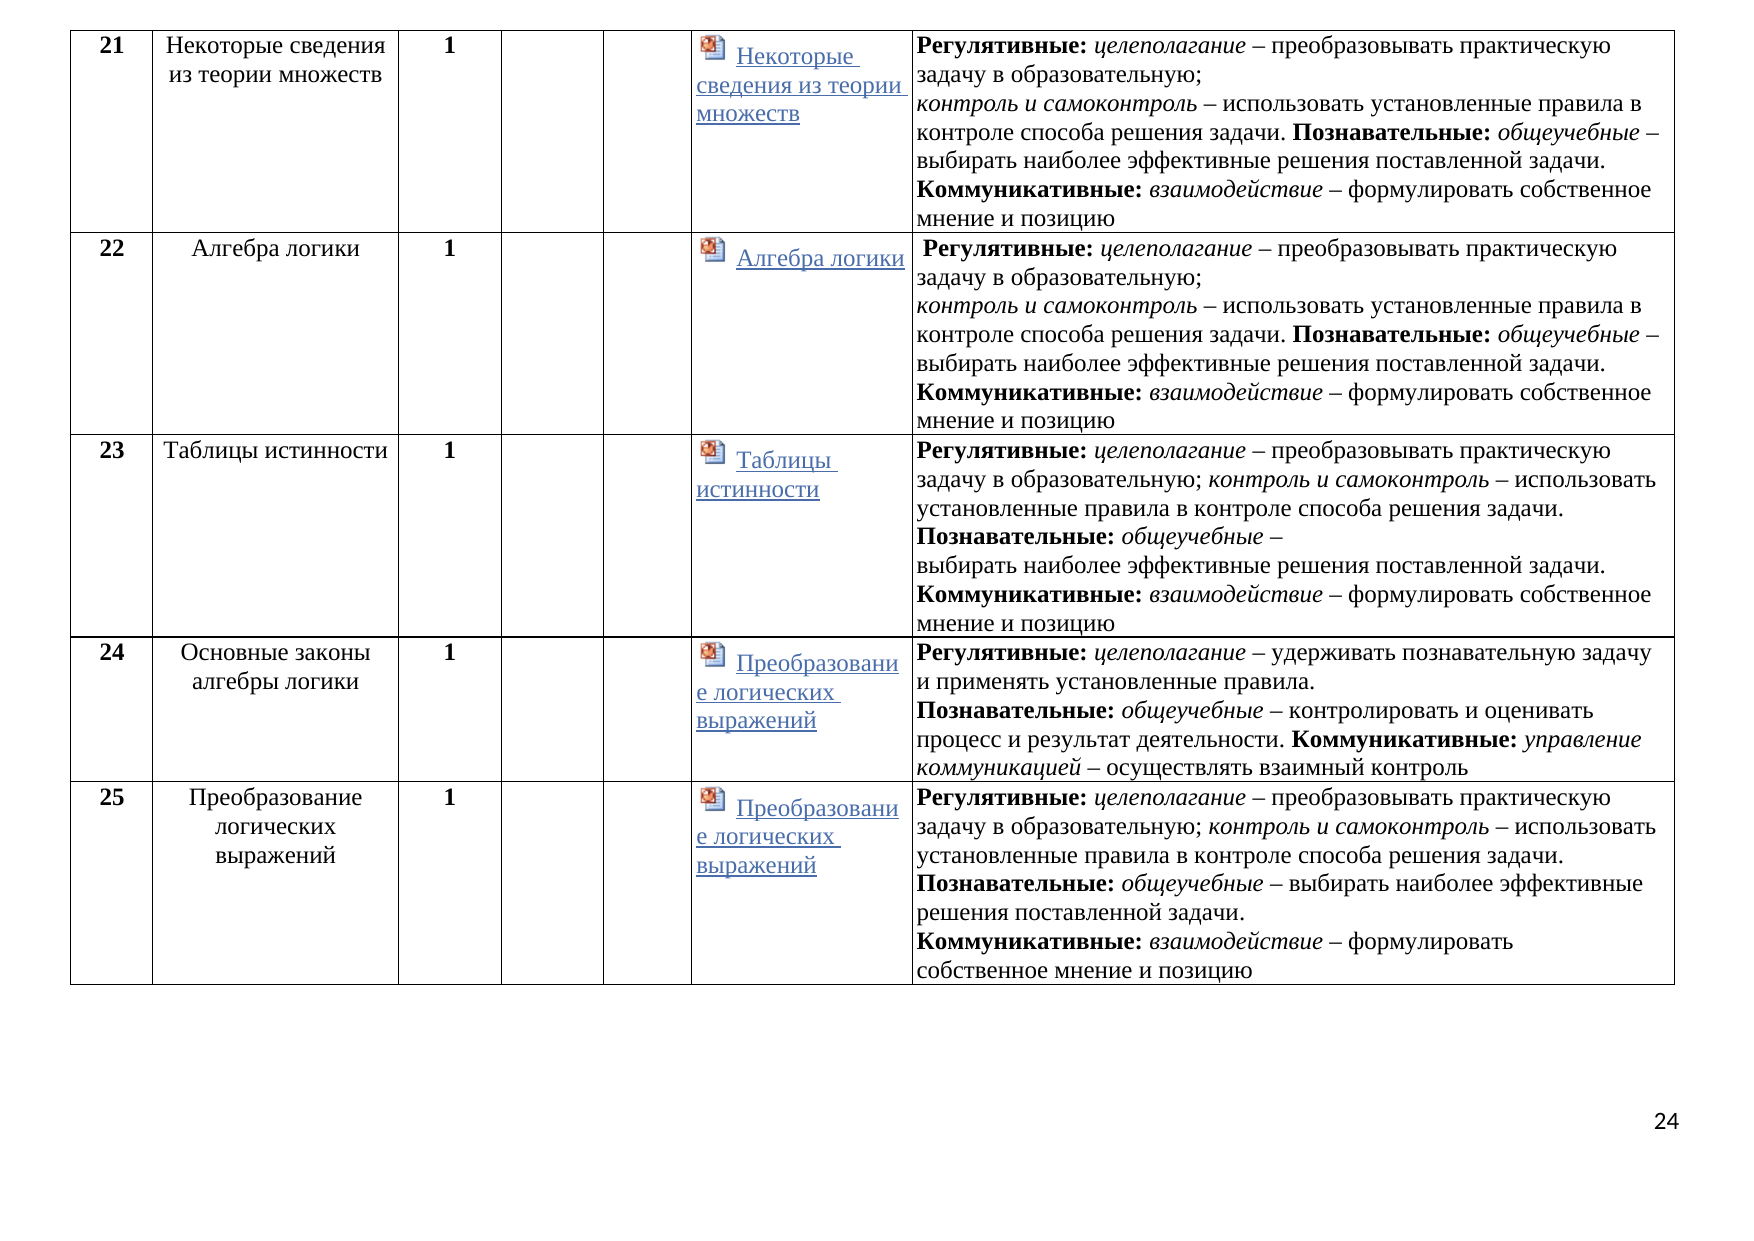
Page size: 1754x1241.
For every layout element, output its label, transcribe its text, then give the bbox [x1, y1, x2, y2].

picture [696, 232, 730, 267]
table_cell 1 [399, 435, 501, 636]
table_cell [913, 31, 1674, 232]
table_cell 21 [71, 31, 152, 232]
table_cell 23 [71, 435, 152, 636]
picture [696, 30, 730, 65]
table_cell Таблицы истинности [692, 435, 912, 636]
table_cell [604, 638, 691, 781]
table_cell 22 [71, 233, 152, 434]
table_cell 24 [71, 638, 152, 781]
table_cell Основные законы алгебры логики [153, 638, 398, 781]
table_cell Алгебра логики [692, 233, 912, 434]
table_cell Некоторые сведения из теории множеств [153, 31, 398, 232]
table_cell 1 [399, 233, 501, 434]
table_cell [604, 233, 691, 434]
table_cell [502, 435, 603, 636]
table_cell [502, 638, 603, 781]
table_cell [502, 31, 603, 232]
table_cell 1 [399, 638, 501, 781]
table_cell Регулятивные: целеполагание – удерживать познавательную задачу и применять установленные правила. Познавательные: общеучебные – контролировать и оценивать процесс и результат деятельности. Коммуникативные: управление коммуникацией – осуществлять взаимный контроль [913, 638, 1674, 781]
picture [696, 435, 730, 469]
table_cell 1 [399, 31, 501, 232]
table_cell [604, 31, 691, 232]
table_cell Преобразование логических выражений [153, 782, 398, 983]
table_cell Алгебра логики [153, 233, 398, 434]
table_cell 1 [399, 782, 501, 983]
table_cell Некоторые сведения из теории множеств [692, 31, 912, 232]
picture [696, 782, 730, 816]
table_cell [604, 782, 691, 983]
table_cell [502, 233, 603, 434]
table_cell Преобразование логических выражений [692, 782, 912, 983]
table_cell [502, 782, 603, 983]
table_cell 25 [71, 782, 152, 983]
table_cell Таблицы истинности [153, 435, 398, 636]
picture [696, 637, 730, 672]
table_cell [913, 782, 1674, 983]
table_cell [604, 435, 691, 636]
table_cell Преобразование логических выражений [692, 638, 912, 781]
